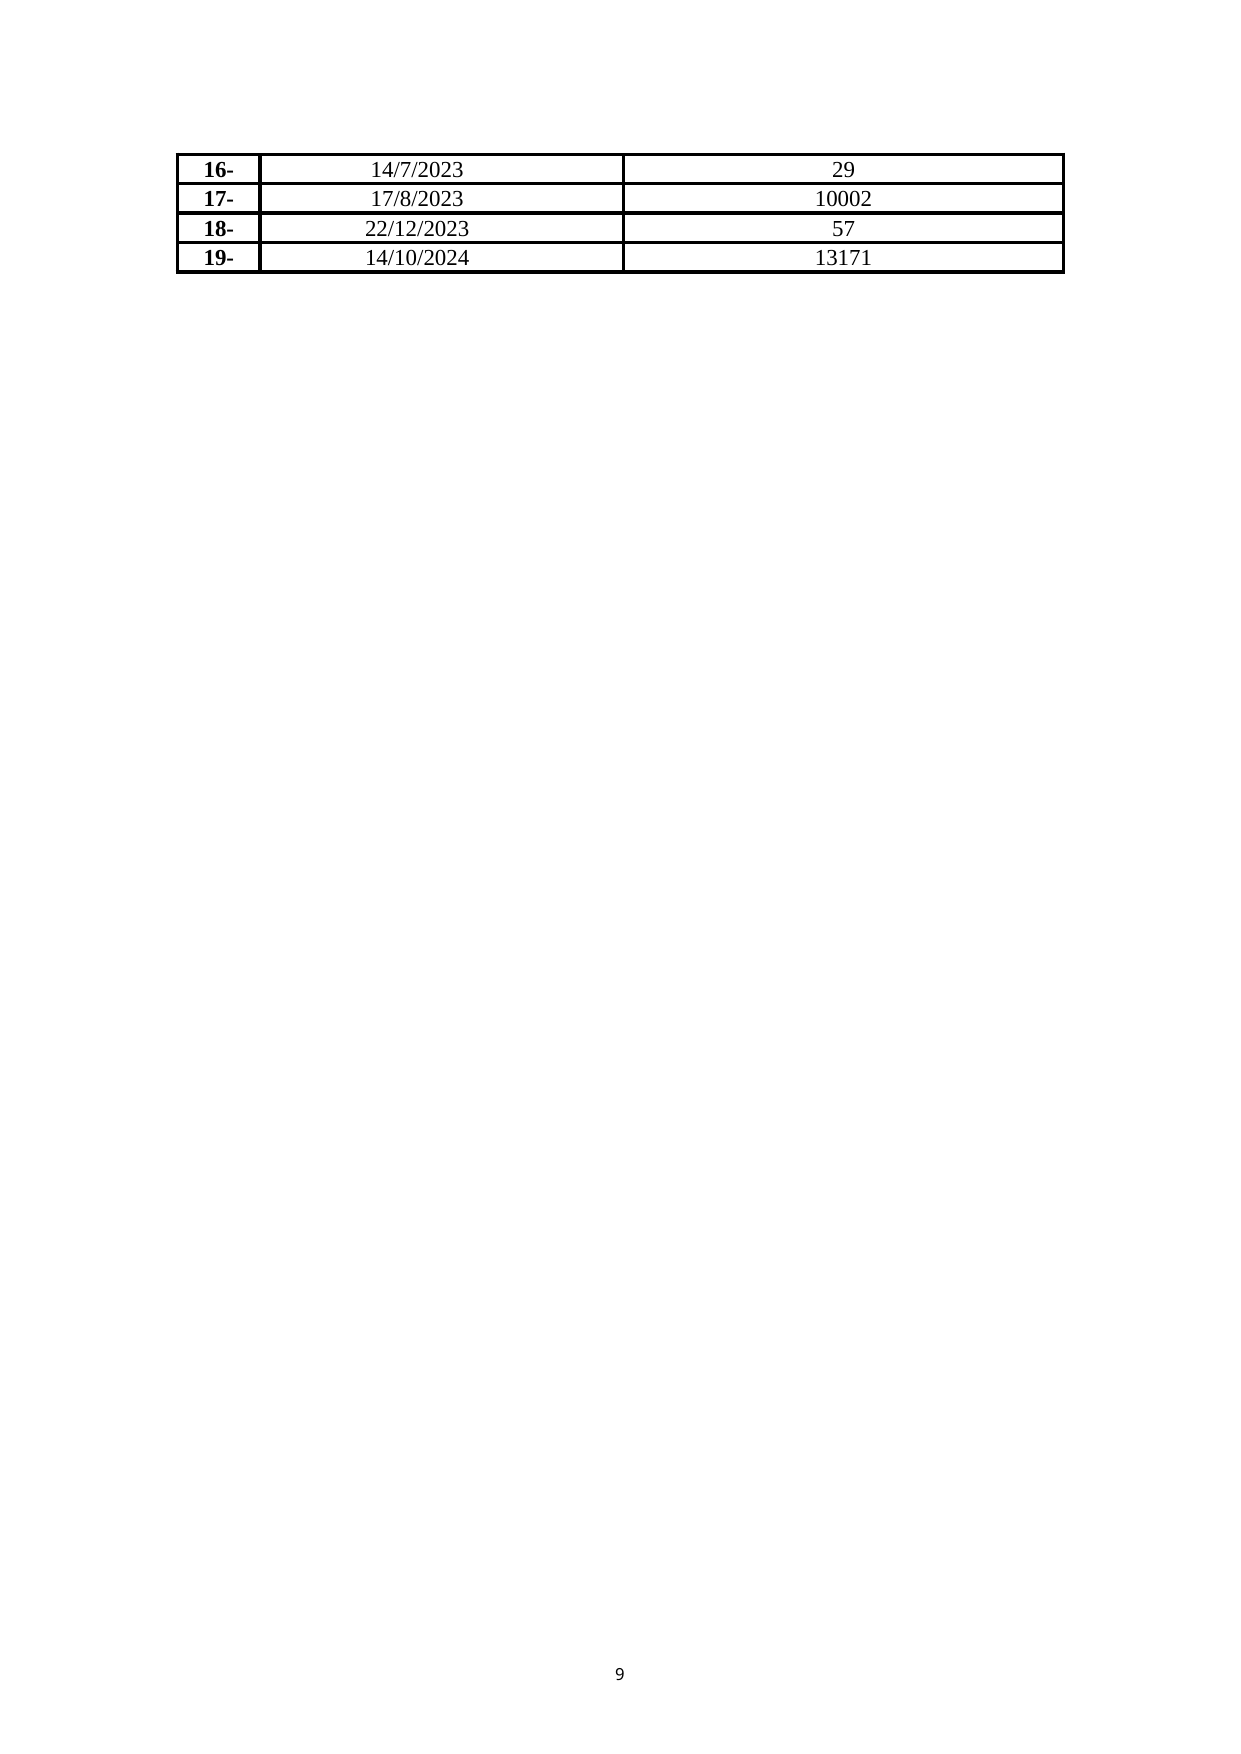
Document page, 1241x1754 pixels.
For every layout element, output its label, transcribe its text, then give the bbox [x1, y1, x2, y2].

table_cell 14/7/2023 [262, 156, 622, 182]
table_cell 18- [179, 215, 258, 241]
table_cell 19- [179, 244, 258, 270]
table_cell 17/8/2023 [262, 185, 622, 211]
table_cell 57 [625, 215, 1062, 241]
table_cell 22/12/2023 [262, 215, 622, 241]
table_cell 16- [179, 156, 258, 182]
table_cell 29 [625, 156, 1062, 182]
table_cell 14/10/2024 [262, 244, 622, 270]
table_cell 13171 [625, 244, 1062, 270]
table_cell 10002 [625, 185, 1062, 211]
table_cell 17- [179, 185, 258, 211]
